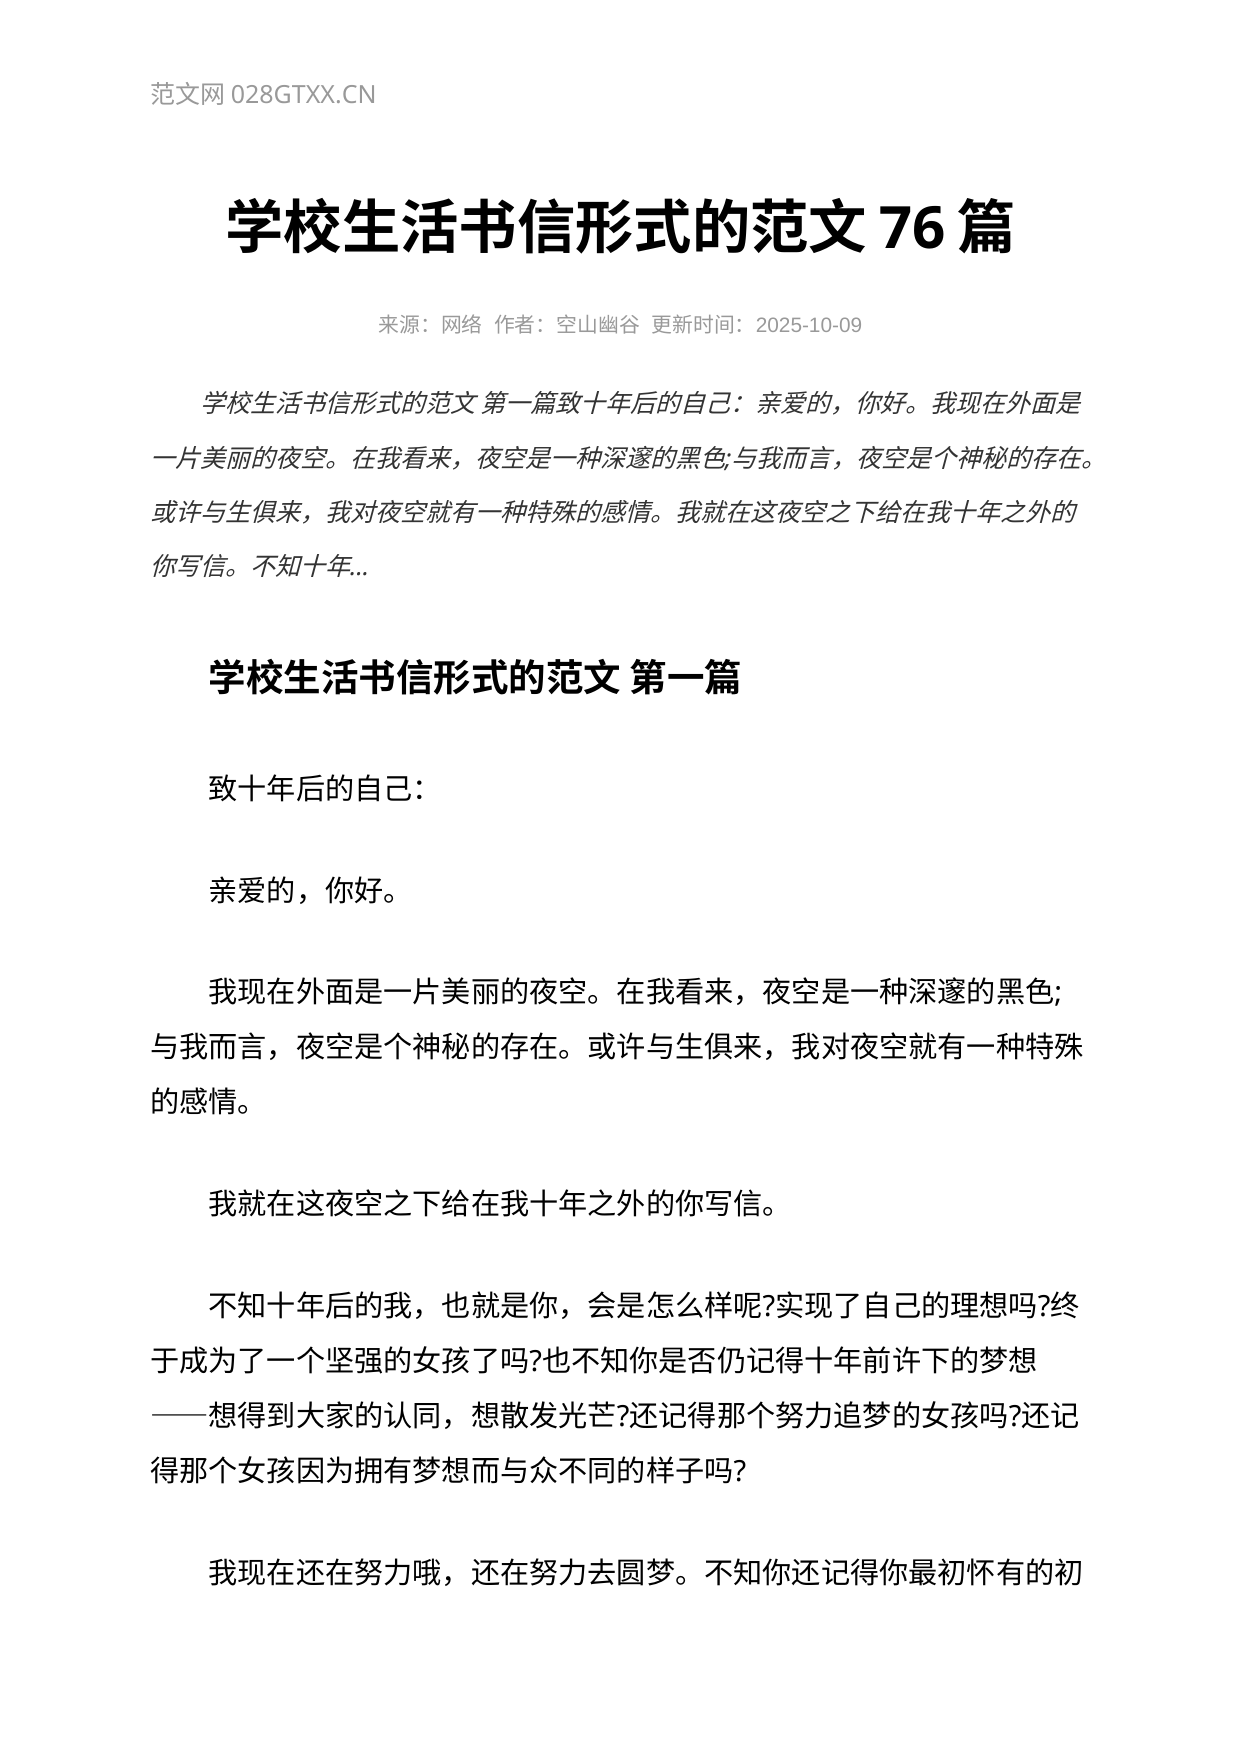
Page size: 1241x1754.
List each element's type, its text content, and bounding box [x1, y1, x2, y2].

text 来源：网络 作者：空山幽谷 更新时间：2025-10-09 [150, 313, 1090, 337]
text 致十年后的自己： [150, 766, 1090, 808]
text 亲爱的，你好。 [150, 867, 1090, 909]
text 我就在这夜空之下给在我十年之外的你写信。 [150, 1181, 1090, 1223]
subtitle 学校生活书信形式的范文76篇 [150, 181, 1090, 266]
text 不知十年后的我，也就是你，会是怎么样呢?实现了自己的理想吗?终于成为了一个坚强的女孩了吗?也不知你是否仍记得十年前许下的梦想——想得到大家的认同，想散发光芒?还记得那个努力追梦的女孩吗?还记得那个女孩因为拥有梦想而与众不同的样子吗? [150, 1282, 1090, 1490]
text 我现在外面是一片美丽的夜空。在我看来，夜空是一种深邃的黑色;与我而言，夜空是个神秘的存在。或许与生俱来，我对夜空就有一种特殊的感情。 [150, 969, 1090, 1121]
text 学校生活书信形式的范文 第一篇 [150, 648, 1090, 702]
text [150, 1549, 1090, 1592]
text 学校生活书信形式的范文 第一篇致十年后的自己：亲爱的，你好。我现在外面是一片美丽的夜空。在我看来，夜空是一种深邃的黑色;与我而言，夜空是个神秘的存在。或许与生俱来，我对夜空就有一种特殊的感情。我就在这夜空之下给在我十年之外的你写信。不知十年... [150, 384, 1090, 583]
